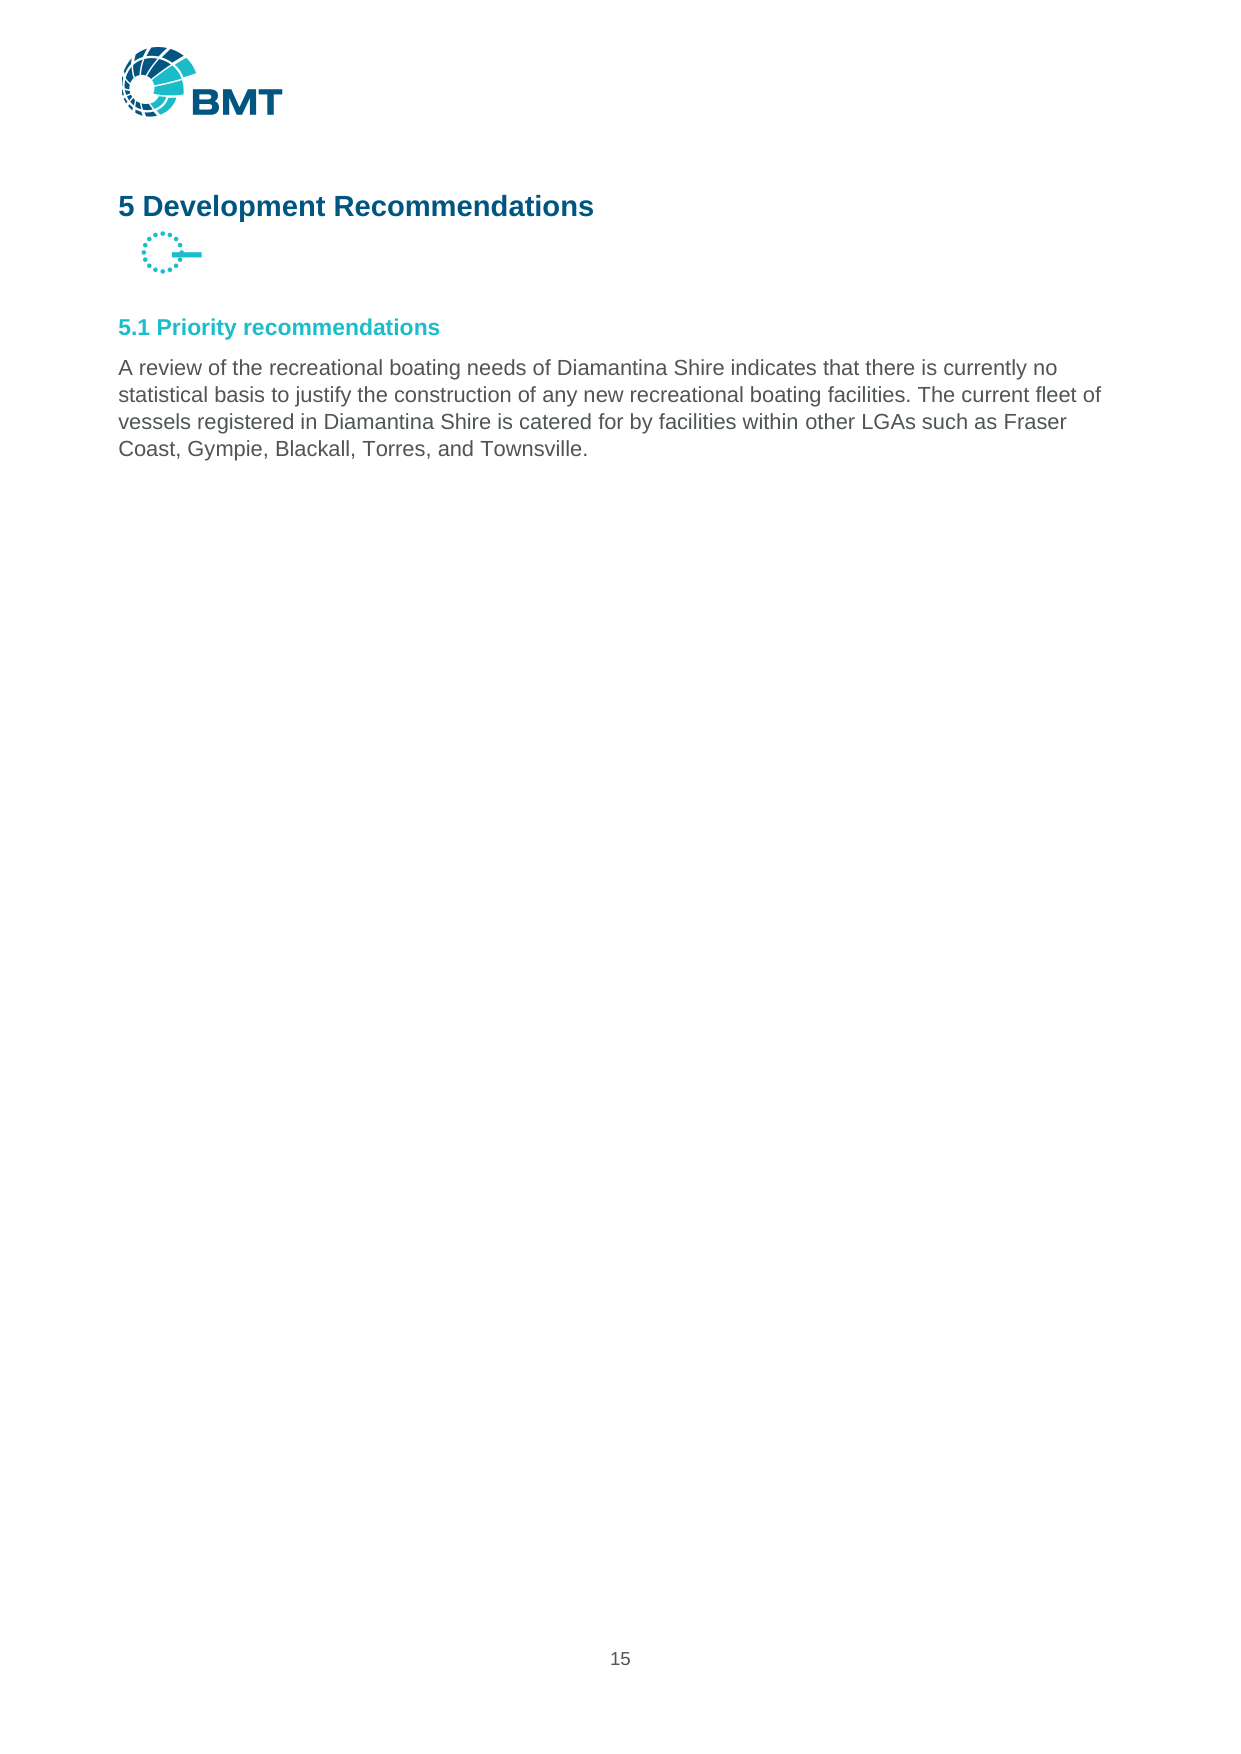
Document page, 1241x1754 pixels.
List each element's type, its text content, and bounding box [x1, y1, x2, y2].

picture [122, 47, 283, 123]
subtitle Development Recommendations [118, 189, 1122, 222]
subtitle Priority recommendations [118, 313, 1122, 340]
text A review of the recreational boating needs of Diamantina Shire indicates that there is currently no statistical basis to justify the construction of any new recreational boating facilities. The current fleet of vessels registered in Diamantina Shire is catered for by facilities within other LGAs such as Fraser Coast, Gympie, Blackall, Torres, and Townsville. [118, 354, 1122, 461]
